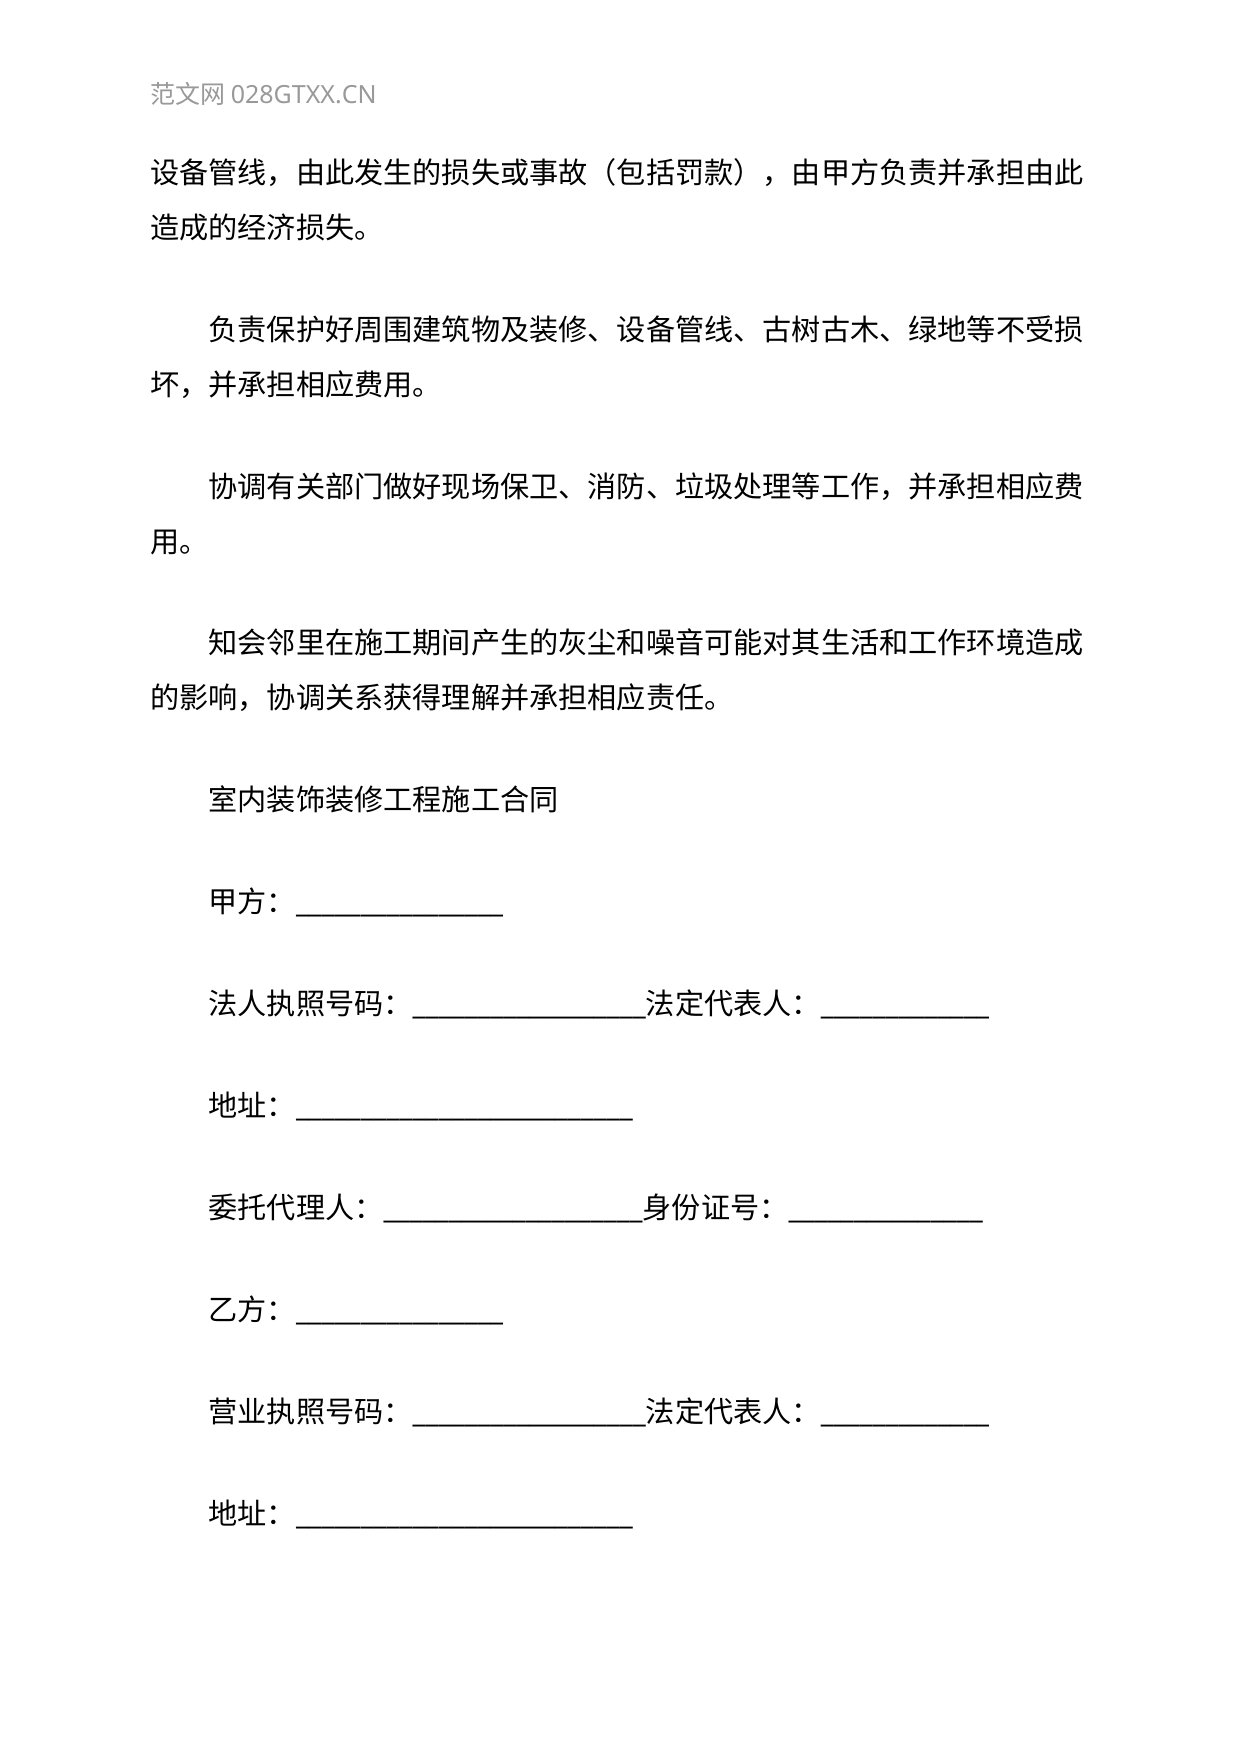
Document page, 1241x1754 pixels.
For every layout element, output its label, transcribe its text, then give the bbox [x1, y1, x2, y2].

text 乙方：________________ [150, 1286, 1090, 1329]
text 委托代理人：____________________身份证号：_______________ [150, 1184, 1090, 1227]
text 法人执照号码：__________________法定代表人：_____________ [150, 980, 1090, 1023]
text 知会邻里在施工期间产生的灰尘和噪音可能对其生活和工作环境造成的影响，协调关系获得理解并承担相应责任。 [150, 620, 1090, 717]
text 甲方：________________ [150, 878, 1090, 921]
text 室内装饰装修工程施工合同 [150, 777, 1090, 819]
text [150, 150, 1090, 247]
text 协调有关部门做好现场保卫、消防、垃圾处理等工作，并承担相应费用。 [150, 463, 1090, 561]
text 地址：__________________________ [150, 1082, 1090, 1125]
text 地址：__________________________ [150, 1490, 1090, 1533]
text 负责保护好周围建筑物及装修、设备管线、古树古木、绿地等不受损坏，并承担相应费用。 [150, 307, 1090, 404]
text 营业执照号码：__________________法定代表人：_____________ [150, 1388, 1090, 1431]
